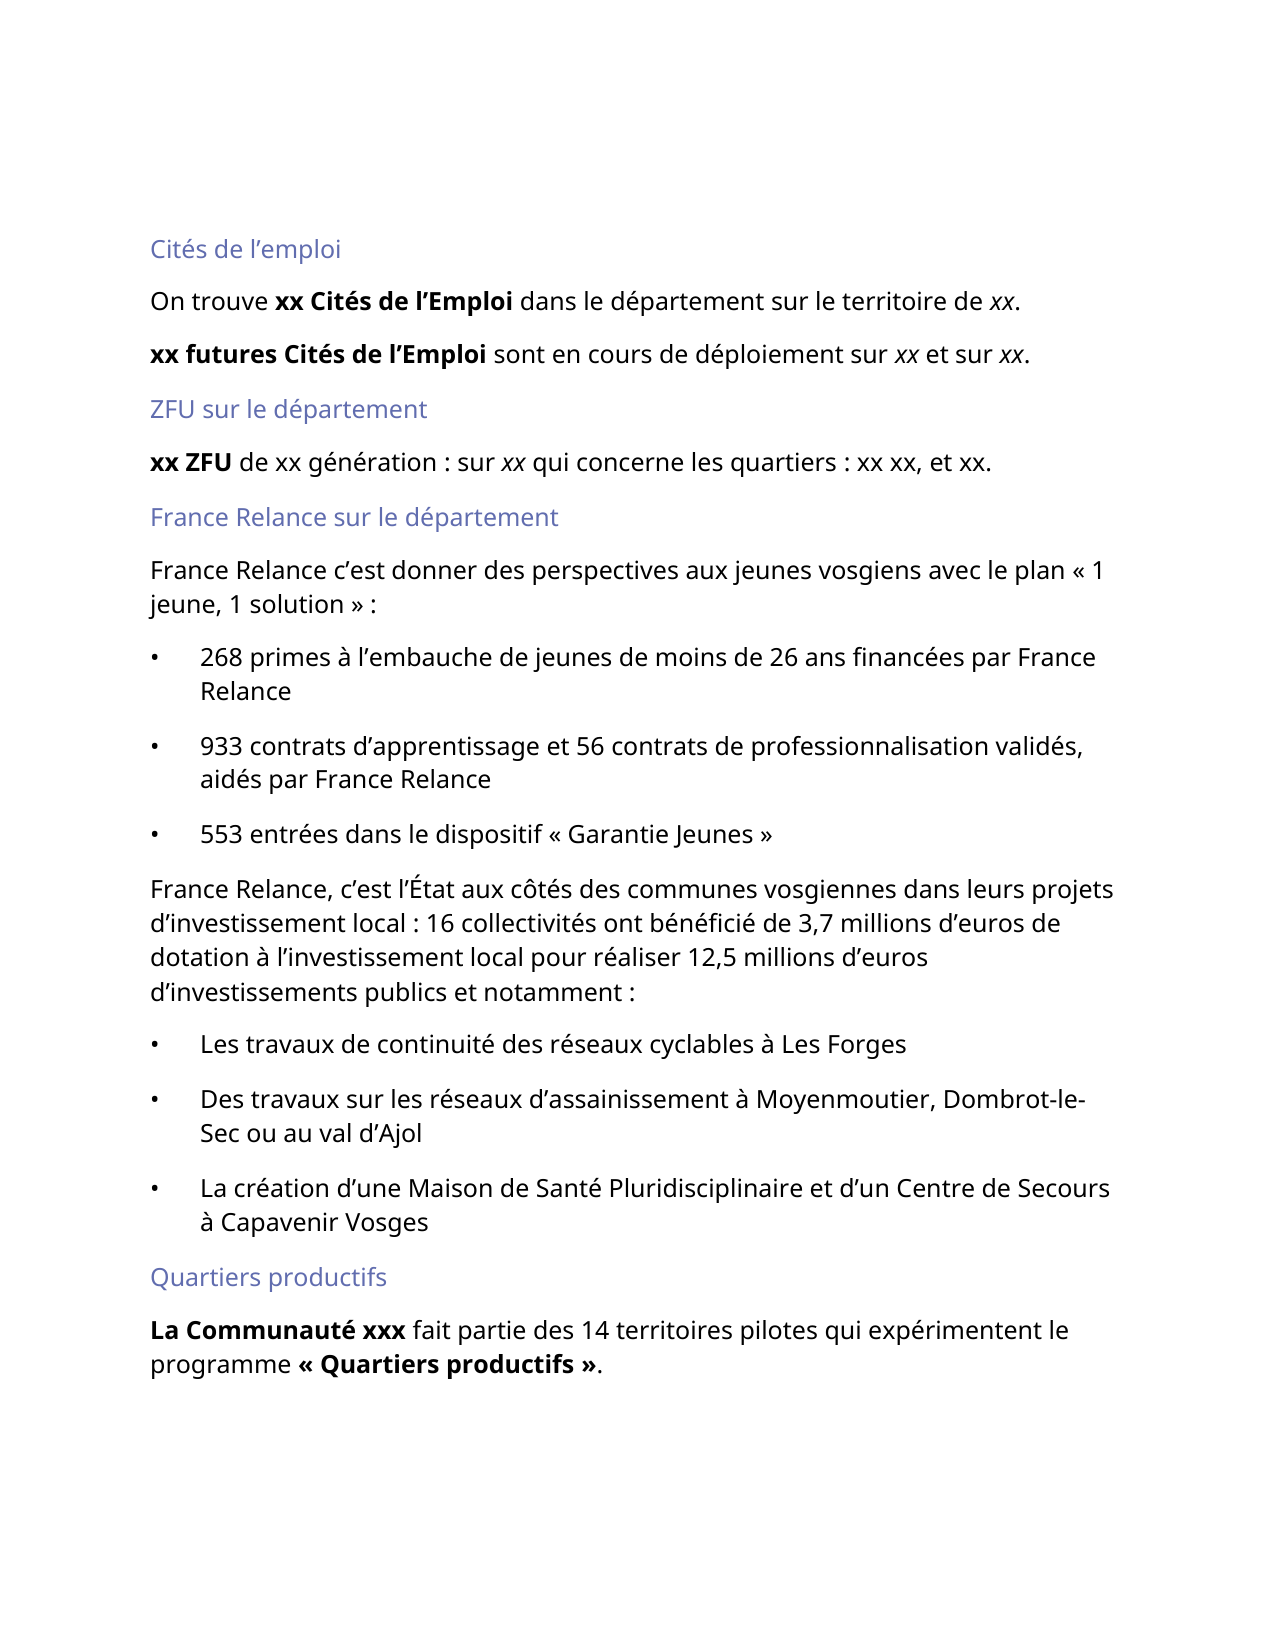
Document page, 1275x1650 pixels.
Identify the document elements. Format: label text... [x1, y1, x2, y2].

subtitle ZFU sur le département [150, 392, 1125, 426]
text On trouve xx Cités de l’Emploi dans le département sur le territoire de xx. [150, 284, 1125, 318]
text France Relance c’est donner des perspectives aux jeunes vosgiens avec le plan « 1 jeune, 1 solution » : [150, 552, 1125, 620]
list 268 primes à l’embauche de jeunes de moins de 26 ans financées par France Relance [150, 639, 1125, 707]
list 553 entrées dans le dispositif « Garantie Jeunes » [150, 817, 1125, 851]
list Des travaux sur les réseaux d’assainissement à Moyenmoutier, Dombrot-le-Sec ou au val d’Ajol [150, 1082, 1125, 1150]
subtitle France Relance sur le département [150, 499, 1125, 533]
subtitle Quartiers productifs [150, 1260, 1125, 1294]
list La création d’une Maison de Santé Pluridisciplinaire et d’un Centre de Secours à Capavenir Vosges [150, 1171, 1125, 1239]
text xx ZFU de xx génération : sur xx qui concerne les quartiers : xx xx, et xx. [150, 444, 1125, 479]
list 933 contrats d’apprentissage et 56 contrats de professionnalisation validés, aidés par France Relance [150, 728, 1125, 796]
list Les travaux de continuité des réseaux cyclables à Les Forges [150, 1027, 1125, 1061]
subtitle Cités de l’emploi [150, 231, 1125, 265]
text La Communauté xxx fait partie des 14 territoires pilotes qui expérimentent le programme « Quartiers productifs ». [150, 1313, 1125, 1381]
text France Relance, c’est l’État aux côtés des communes vosgiennes dans leurs projets d’investissement local : 16 collectivités ont bénéficié de 3,7 millions d’euros de dotation à l’investissement local pour réaliser 12,5 millions d’euros d’investissements publics et notamment : [150, 872, 1125, 1008]
text xx futures Cités de l’Emploi sont en cours de déploiement sur xx et sur xx. [150, 337, 1125, 371]
